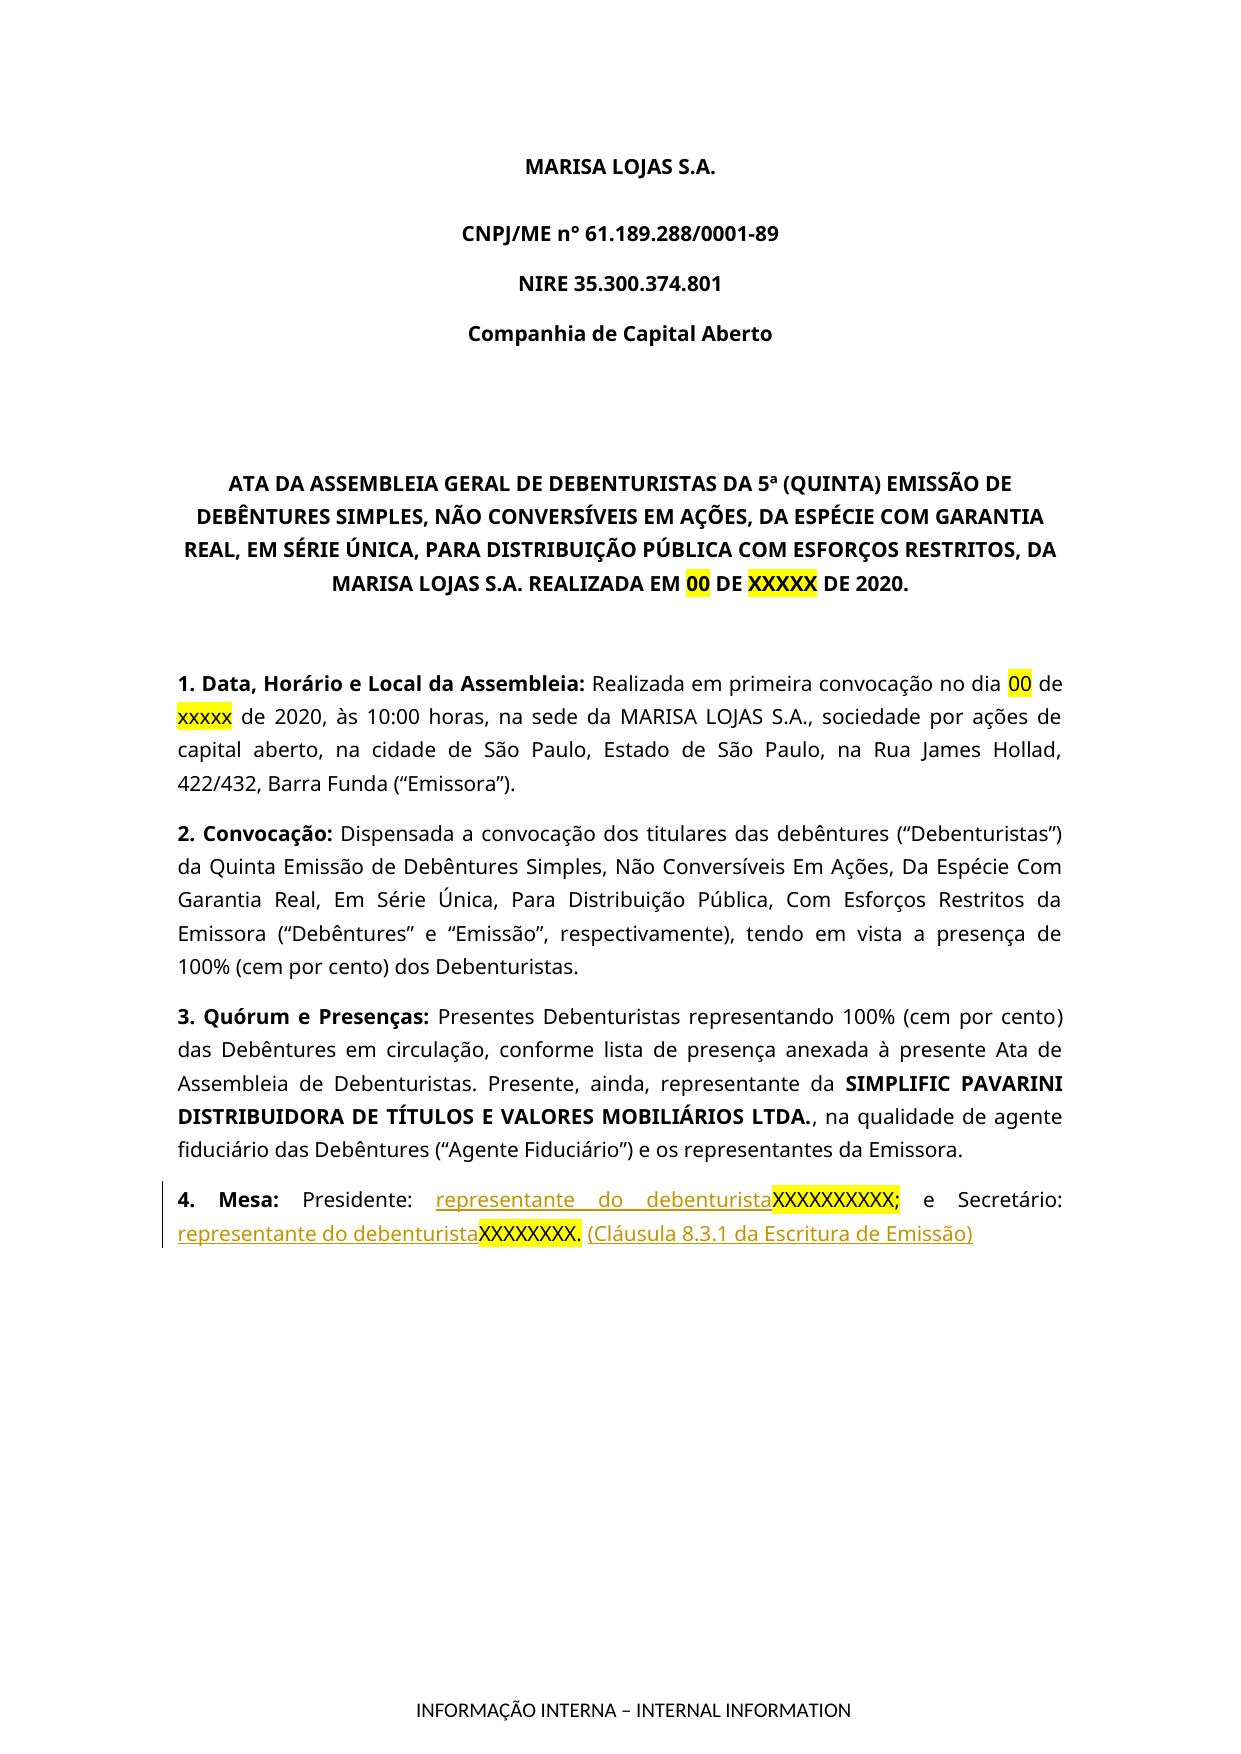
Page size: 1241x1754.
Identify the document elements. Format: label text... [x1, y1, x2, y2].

text 4. Mesa: Presidente: XXXXXXXXXX; e Secretário: XXXXXXXX. [177, 1181, 1063, 1248]
text CNPJ/ME n° 61.189.288/0001-89 [177, 214, 1063, 248]
text ATA DA ASSEMBLEIA GERAL DE DEBENTURISTAS DA 5ª (QUINTA) EMISSÃO DE DEBÊNTURES SIMPLES, NÃO CONVERSÍVEIS EM AÇÕES, DA ESPÉCIE COM GARANTIA REAL, EM SÉRIE ÚNICA, PARA DISTRIBUIÇÃO PÚBLICA COM ESFORÇOS RESTRITOS, DA MARISA LOJAS S.A. REALIZADA EM 00 DE XXXXX DE 2020. [177, 464, 1063, 598]
text Companhia de Capital Aberto [177, 314, 1063, 348]
text 1. Data, Horário e Local da Assembleia: Realizada em primeira convocação no dia 00 de xxxxx de 2020, às 10:00 horas, na sede da MARISA LOJAS S.A., sociedade por ações de capital aberto, na cidade de São Paulo, Estado de São Paulo, na Rua James Hollad, 422/432, Barra Funda (“Emissora”). [177, 664, 1063, 798]
text 3. Quórum e Presenças: Presentes Debenturistas representando 100% (cem por cento) das Debêntures em circulação, conforme lista de presença anexada à presente Ata de Assembleia de Debenturistas. Presente, ainda, representante da SIMPLIFIC PAVARINI DISTRIBUIDORA DE TÍTULOS E VALORES MOBILIÁRIOS LTDA., na qualidade de agente fiduciário das Debêntures (“Agente Fiduciário”) e os representantes da Emissora. [177, 998, 1063, 1164]
text NIRE 35.300.374.801 [177, 264, 1063, 298]
title MARISA LOJAS S.A. [177, 148, 1063, 181]
text 2. Convocação: Dispensada a convocação dos titulares das debêntures (“Debenturistas”) da Quinta Emissão de Debêntures Simples, Não Conversíveis Em Ações, Da Espécie Com Garantia Real, Em Série Única, Para Distribuição Pública, Com Esforços Restritos da Emissora (“Debêntures” e “Emissão”, respectivamente), tendo em vista a presença de 100% (cem por cento) dos Debenturistas. [177, 814, 1063, 981]
